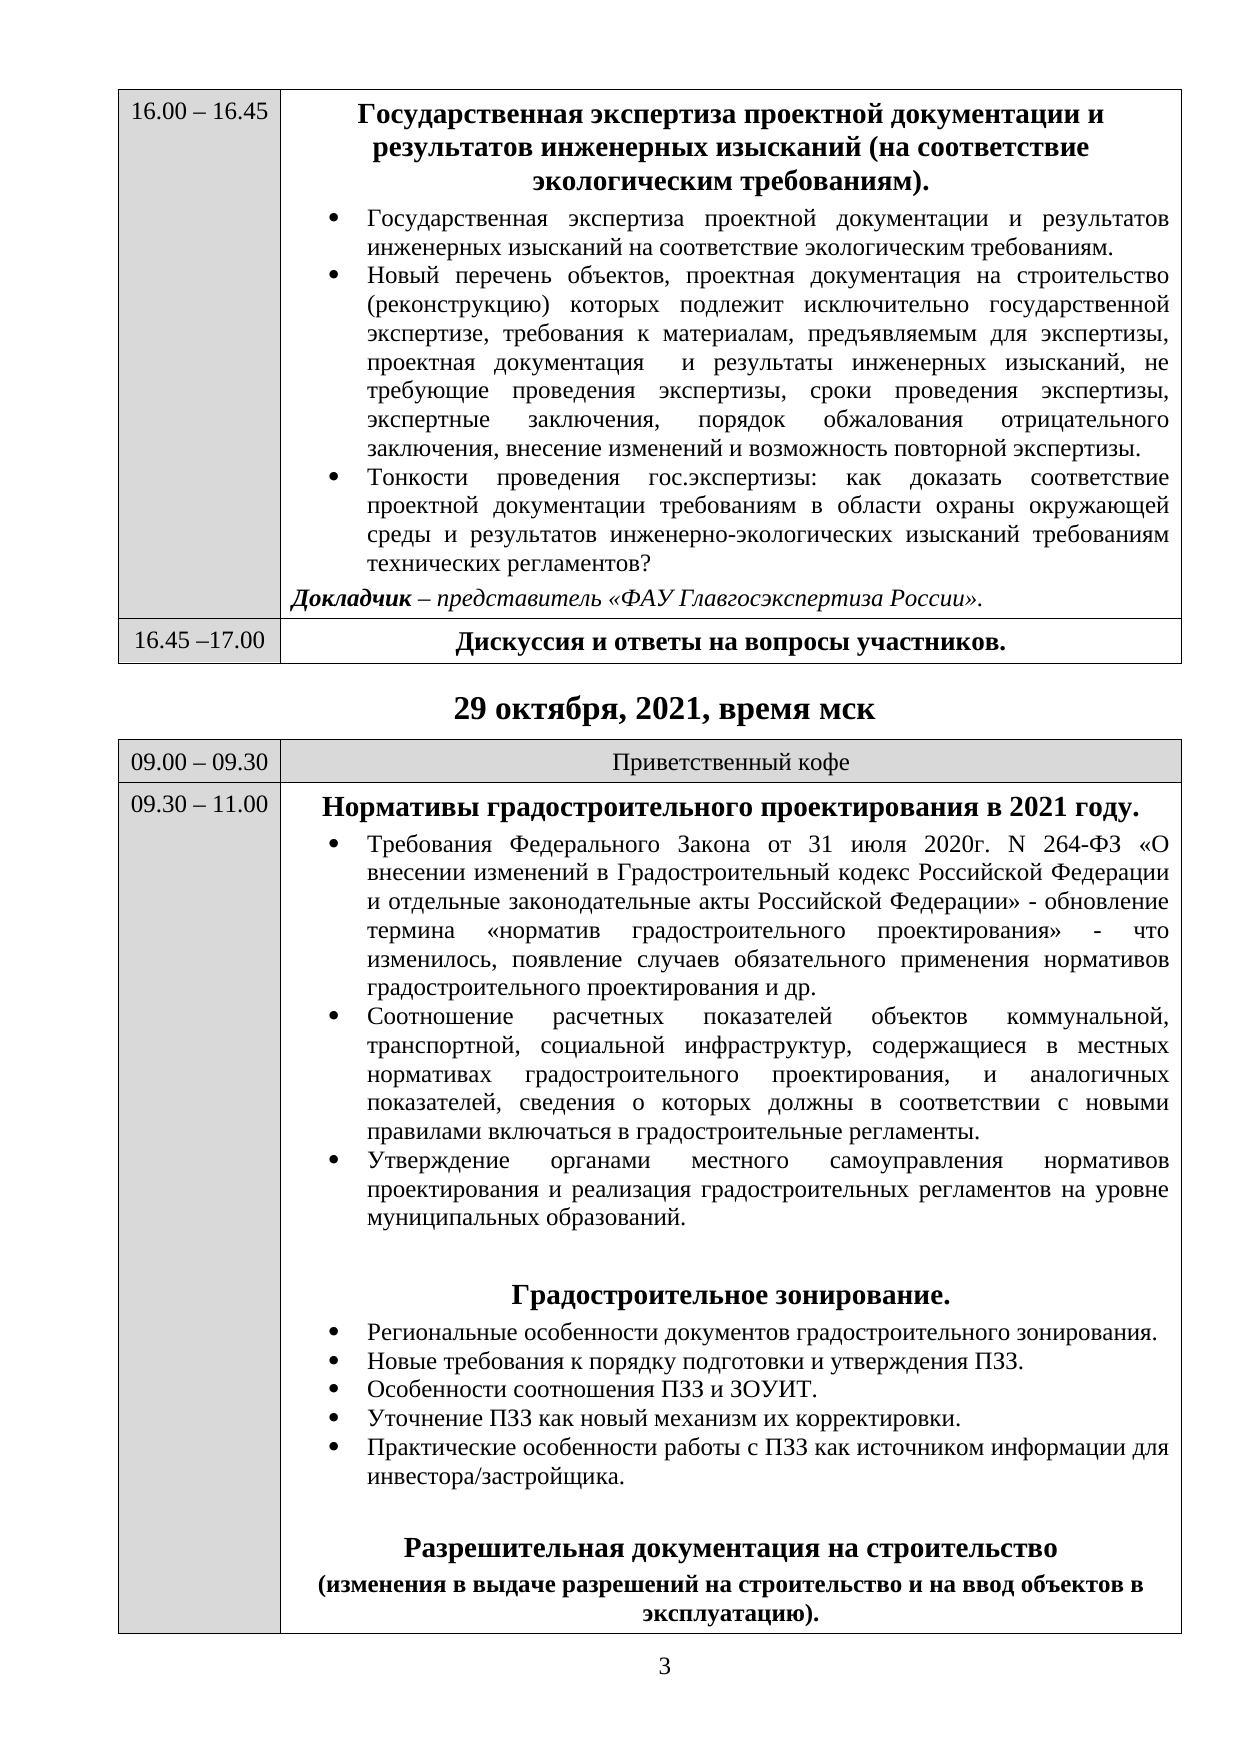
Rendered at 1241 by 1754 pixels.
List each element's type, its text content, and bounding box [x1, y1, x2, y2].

table_header Приветственный кофе [281, 740, 1181, 782]
table_cell 16.00 – 16.45 [119, 90, 280, 618]
table_cell 09.30 – 11.00 [119, 783, 280, 1633]
text 29 октября, 2021, время мск [177, 688, 1152, 727]
table_cell Дискуссия и ответы на вопросы участников. [281, 619, 1181, 662]
table_header 09.00 – 09.30 [119, 740, 280, 782]
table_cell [281, 783, 1181, 1633]
table_cell Государственная экспертиза проектной документации и результатов инженерных изысканий (на соответствие экологическим требованиям). Государственная экспертиза проектной документации и результатов инженерных изысканий на соответствие экологическим требованиям. Новый перечень объектов, проектная документация на строительство (реконструкцию) которых подлежит исключительно государственной экспертизе, требования к материалам, предъявляемым для экспертизы, проектная документация и результаты инженерных изысканий, не требующие проведения экспертизы, сроки проведения экспертизы, экспертные заключения, порядок обжалования отрицательного заключения, внесение изменений и возможность повторной экспертизы. Тонкости проведения гос.экспертизы: как доказать соответствие проектной документации требованиям в области охраны окружающей среды и результатов инженерно-экологических изысканий требованиям технических регламентов? Докладчик – представитель «ФАУ Главгосэкспертиза России». [281, 90, 1181, 618]
table_cell 16.45 –17.00 [119, 619, 280, 662]
